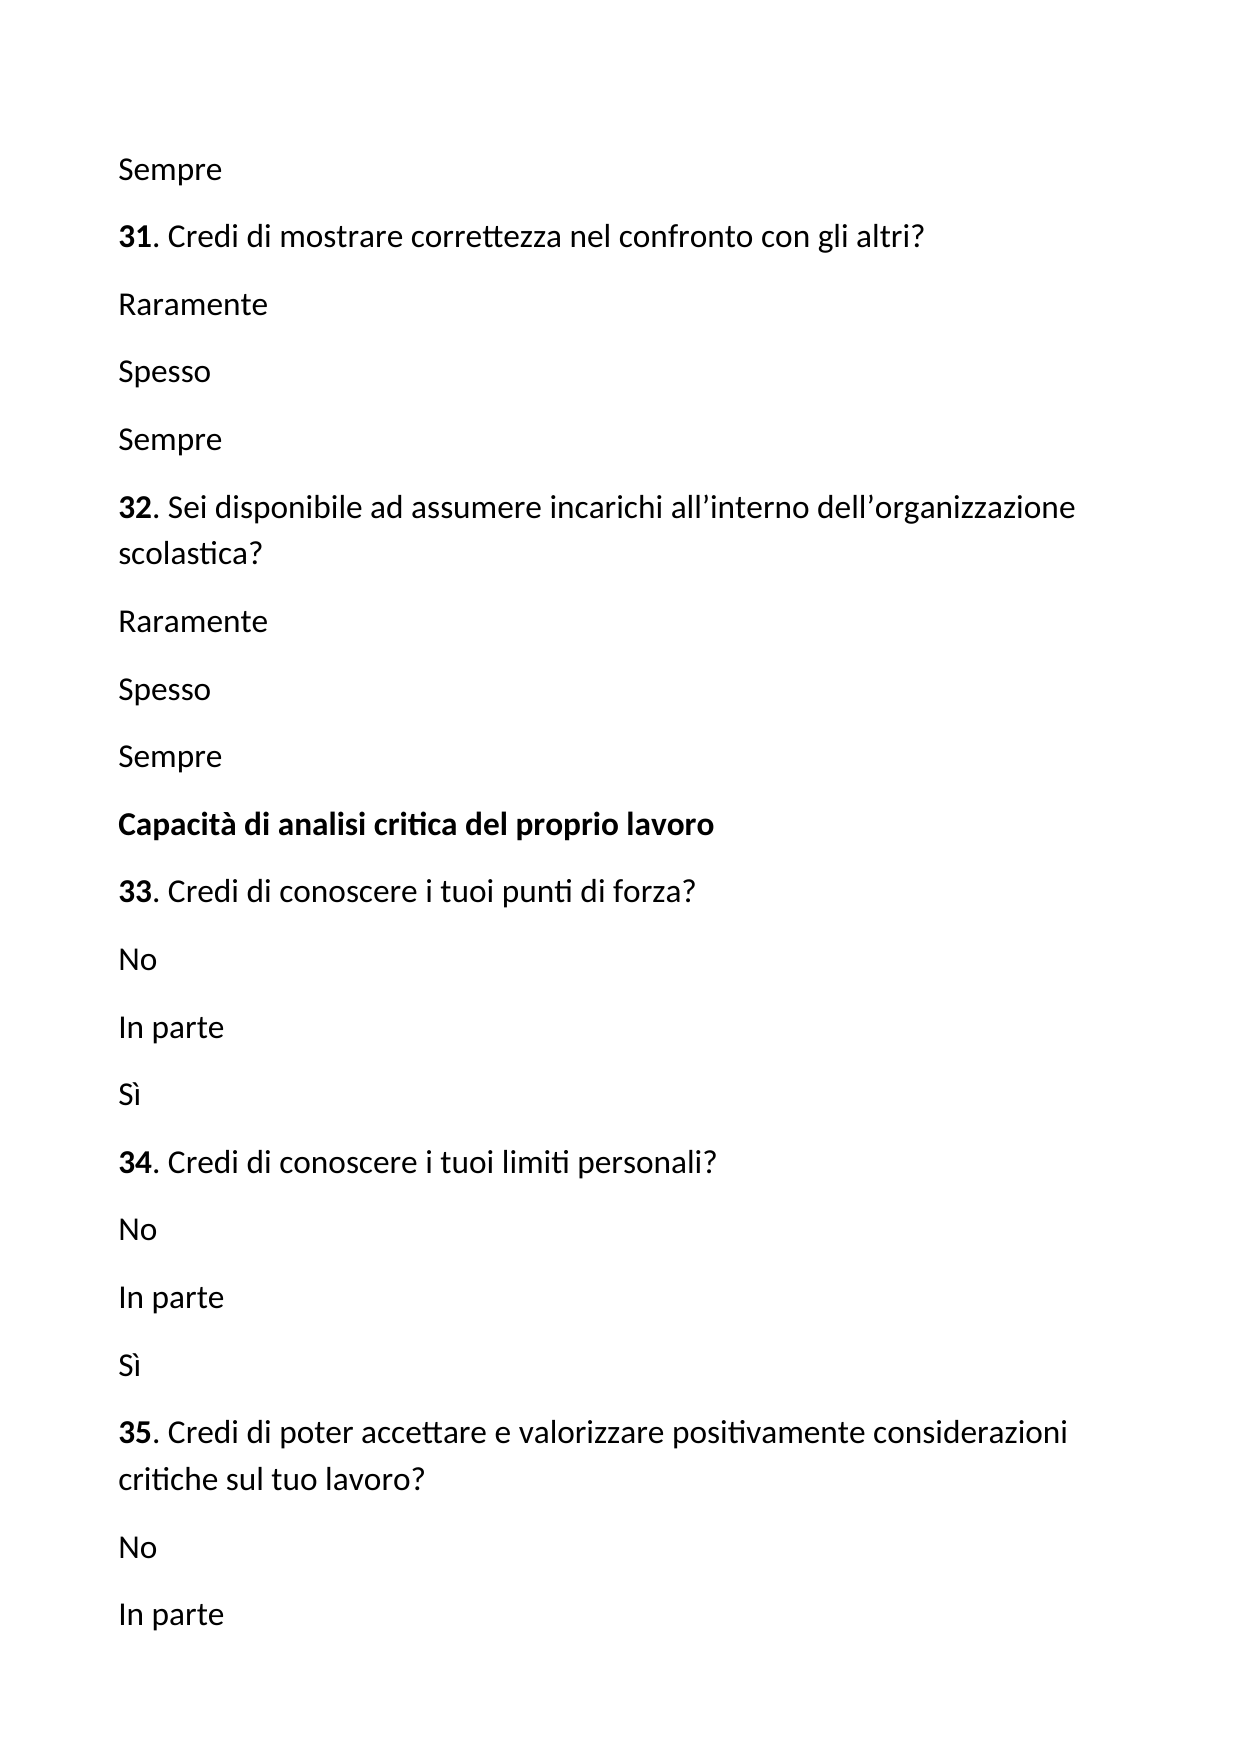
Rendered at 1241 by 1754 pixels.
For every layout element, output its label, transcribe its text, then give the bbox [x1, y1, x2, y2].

text 34. Credi di conoscere i tuoi limiti personali? [118, 1141, 1122, 1182]
text Sì [118, 1073, 1122, 1114]
text No [118, 1526, 1122, 1566]
text Sempre [118, 735, 1122, 776]
text Capacità di analisi critica del proprio lavoro [118, 803, 1122, 843]
text In parte [118, 1593, 1122, 1634]
text Sì [118, 1344, 1122, 1384]
text 32. Sei disponibile ad assumere incarichi all’interno dell’organizzazione scolastica? [118, 486, 1122, 573]
text Spesso [118, 668, 1122, 708]
text In parte [118, 1276, 1122, 1317]
text Raramente [118, 283, 1122, 323]
text No [118, 938, 1122, 979]
text 35. Credi di poter accettare e valorizzare positivamente considerazioni critiche sul tuo lavoro? [118, 1411, 1122, 1499]
text Sempre [118, 418, 1122, 459]
text No [118, 1208, 1122, 1249]
text In parte [118, 1006, 1122, 1046]
text Sempre [118, 148, 1122, 188]
text 33. Credi di conoscere i tuoi punti di forza? [118, 870, 1122, 911]
text Raramente [118, 600, 1122, 641]
text Spesso [118, 350, 1122, 391]
text 31. Credi di mostrare correttezza nel confronto con gli altri? [118, 215, 1122, 256]
